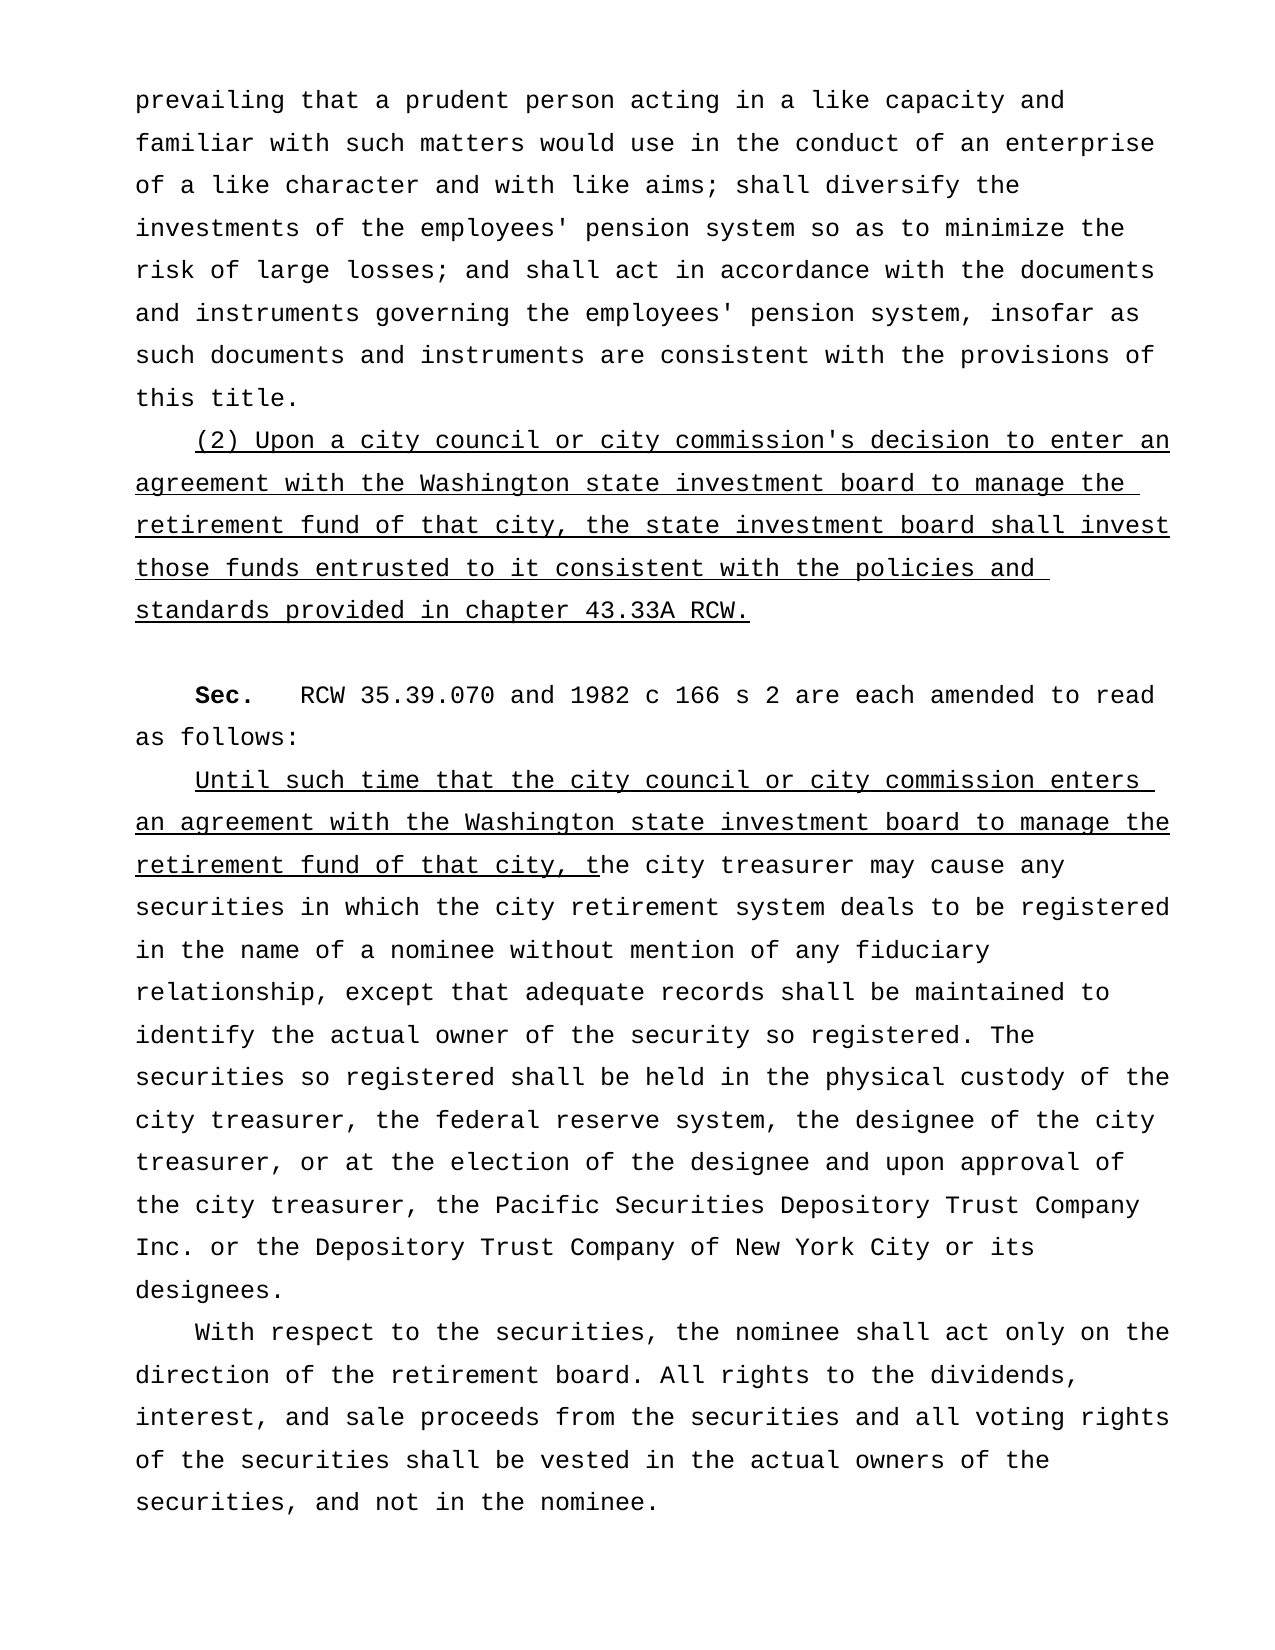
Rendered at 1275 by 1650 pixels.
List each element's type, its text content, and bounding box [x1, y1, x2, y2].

text Until such time that the city council or city commission enters an agreement with the Washington state investment board to manage the retirement fund of that city, the city treasurer may cause any securities in which the city retirement system deals to be registered in the name of a nominee without mention of any fiduciary relationship, except that adequate records shall be maintained to identify the actual owner of the security so registered. The securities so registered shall be held in the physical custody of the city treasurer, the federal reserve system, the designee of the city treasurer, or at the election of the designee and upon approval of the city treasurer, the Pacific Securities Depository Trust Company Inc. or the Depository Trust Company of New York City or its designees. [135, 835, 1170, 1307]
text (2) Upon a city council or city commission's decision to enter an agreement with the Washington state investment board to manage the retirement fund of that city, the state investment board shall invest those funds entrusted to it consistent with the policies and standards provided in chapter 43.33A RCW. [135, 538, 1170, 627]
text With respect to the securities, the nominee shall act only on the direction of the retirement board. All rights to the dividends, interest, and sale proceeds from the securities and all voting rights of the securities shall be vested in the actual owners of the securities, and not in the nominee. [135, 1307, 1170, 1519]
text (2) Upon a city council or city commission's decision to enter an agreement with the Washington state investment board to manage the retirement fund of that city, the state investment board shall invest those funds entrusted to it consistent with the policies and standards provided in chapter 43.33A RCW. [135, 415, 1170, 536]
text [135, 75, 1170, 415]
text Sec. RCW 35.39.070 and 1982 c 166 s 2 are each amended to read as follows: [135, 669, 1170, 754]
text Until such time that the city council or city commission enters an agreement with the Washington state investment board to manage the retirement fund of that city, the city treasurer may cause any securities in which the city retirement system deals to be registered in the name of a nominee without mention of any fiduciary relationship, except that adequate records shall be maintained to identify the actual owner of the security so registered. The securities so registered shall be held in the physical custody of the city treasurer, the federal reserve system, the designee of the city treasurer, or at the election of the designee and upon approval of the city treasurer, the Pacific Securities Depository Trust Company Inc. or the Depository Trust Company of New York City or its designees. [135, 754, 1170, 833]
